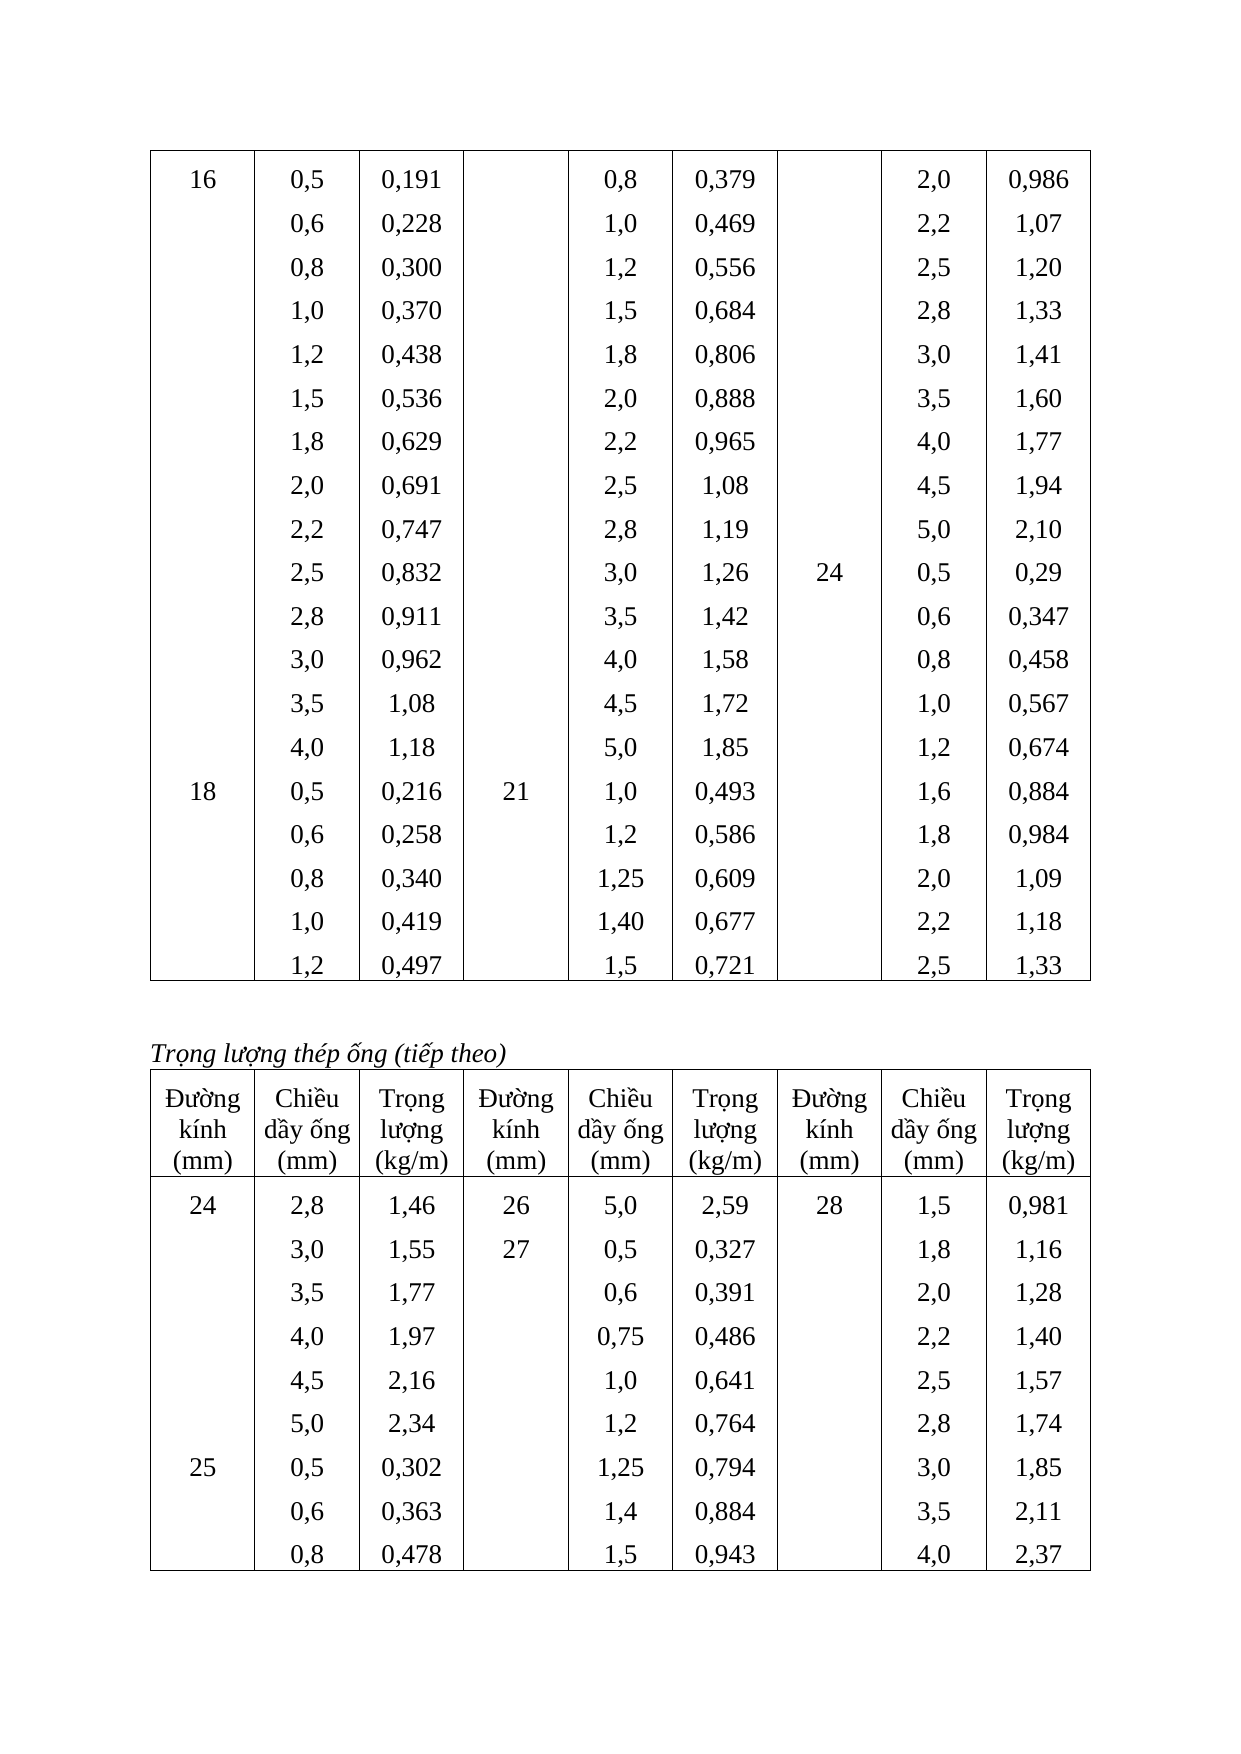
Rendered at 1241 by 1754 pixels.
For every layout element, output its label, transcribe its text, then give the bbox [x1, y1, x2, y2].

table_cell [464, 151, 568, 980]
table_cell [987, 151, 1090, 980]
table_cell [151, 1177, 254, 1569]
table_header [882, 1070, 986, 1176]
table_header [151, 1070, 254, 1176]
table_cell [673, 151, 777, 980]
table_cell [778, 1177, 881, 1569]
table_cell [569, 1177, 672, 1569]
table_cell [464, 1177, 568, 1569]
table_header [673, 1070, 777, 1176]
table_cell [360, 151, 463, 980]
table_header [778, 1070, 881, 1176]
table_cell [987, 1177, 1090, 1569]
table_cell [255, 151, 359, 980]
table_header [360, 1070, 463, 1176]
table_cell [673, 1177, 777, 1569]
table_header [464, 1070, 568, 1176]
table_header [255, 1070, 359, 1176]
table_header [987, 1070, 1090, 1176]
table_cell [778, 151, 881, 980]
text Trọng lượng thép ống (tiếp theo) [150, 1037, 1090, 1069]
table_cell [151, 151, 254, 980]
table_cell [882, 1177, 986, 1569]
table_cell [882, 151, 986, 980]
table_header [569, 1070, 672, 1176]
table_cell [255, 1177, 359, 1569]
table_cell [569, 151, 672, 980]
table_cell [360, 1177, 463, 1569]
